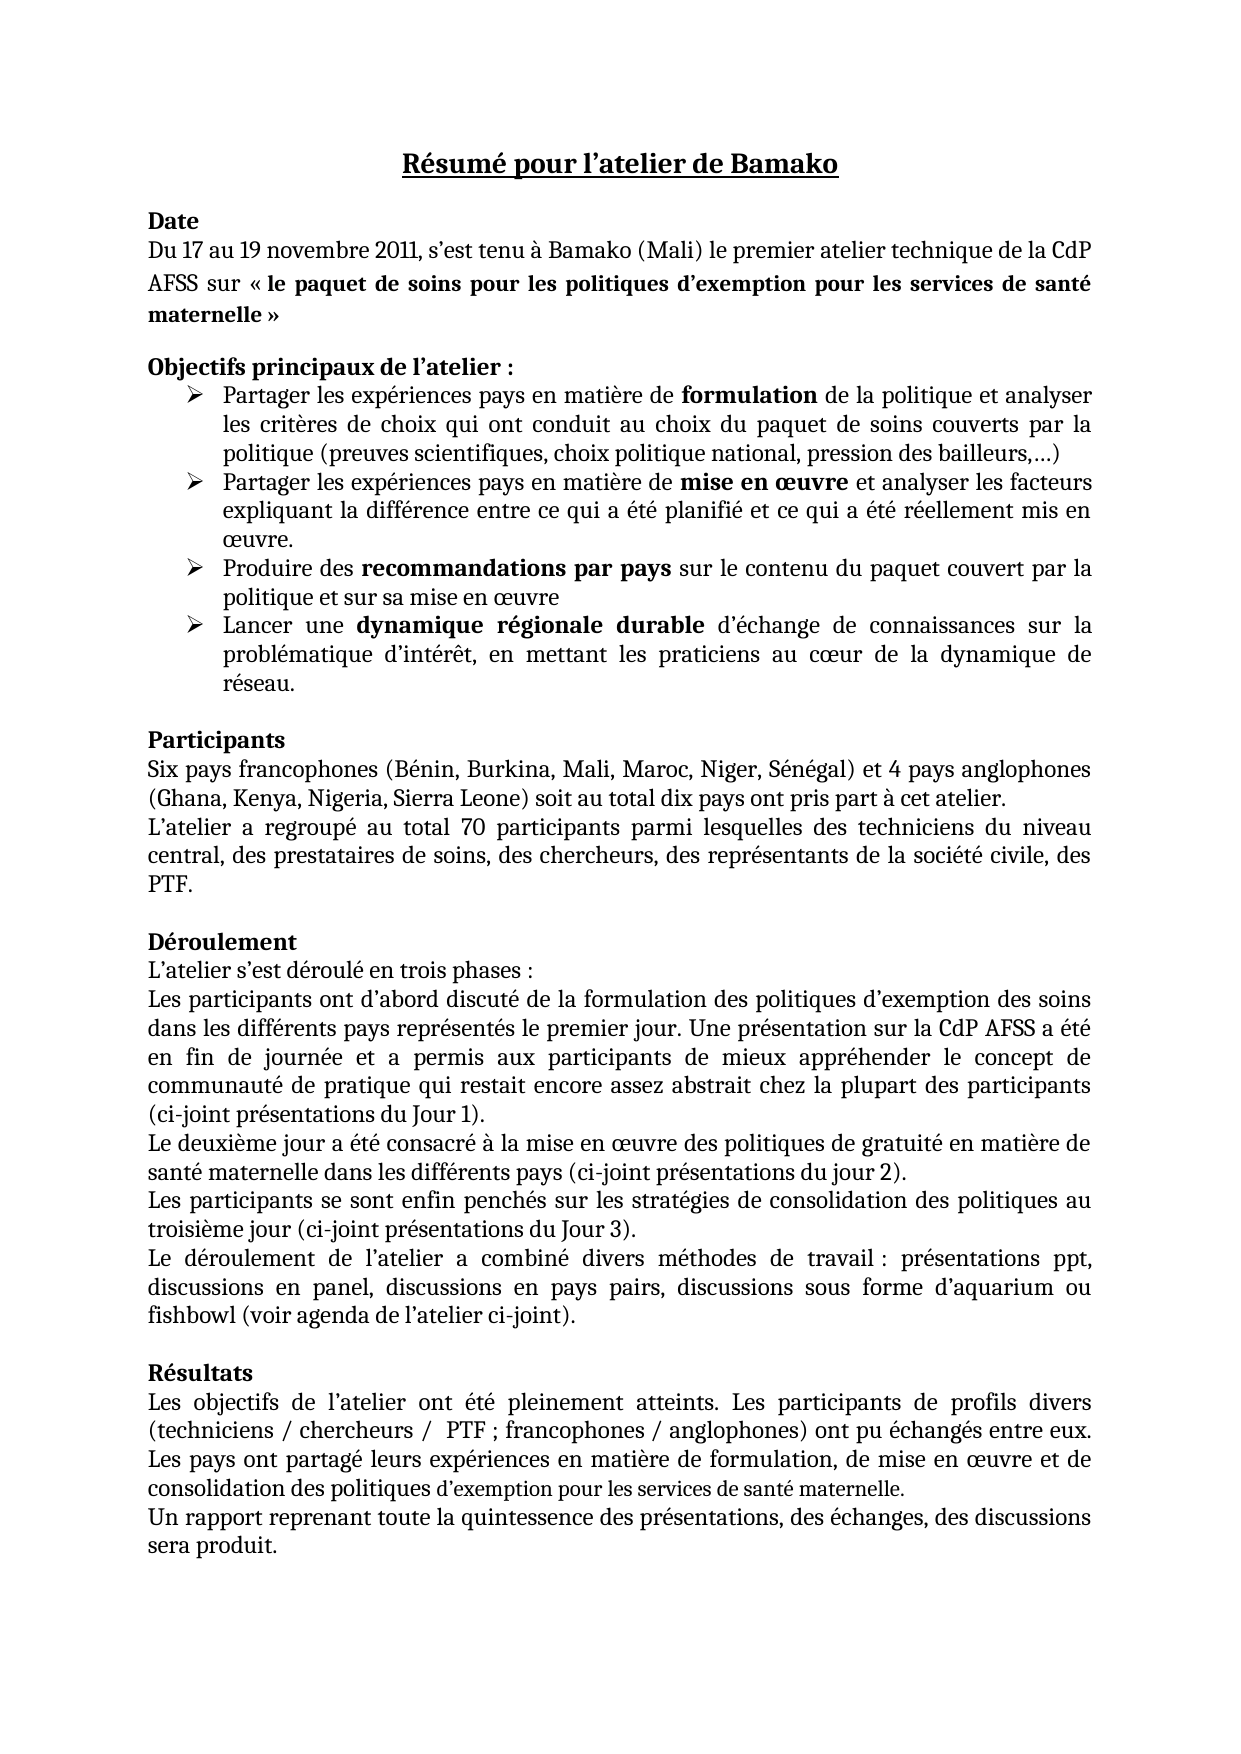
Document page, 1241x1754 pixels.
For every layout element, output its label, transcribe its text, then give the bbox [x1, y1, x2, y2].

text Du 17 au 19 novembre 2011, s’est tenu à Bamako (Mali) le premier atelier technique de la CdP AFSS sur « le paquet de soins pour les politiques d’exemption pour les services de santé maternelle » [148, 236, 1093, 328]
list Lancer une dynamique régionale durable d’échange de connaissances sur la problématique d’intérêt, en mettant les praticiens au cœur de la dynamique de réseau. [185, 611, 1093, 697]
text Les objectifs de l’atelier ont été pleinement atteints. Les participants de profils divers (techniciens / chercheurs / PTF ; francophones / anglophones) ont pu échangés entre eux. Les pays ont partagé leurs expériences en matière de formulation, de mise en œuvre et de consolidation des politiques d’exemption pour les services de santé maternelle. [148, 1387, 1093, 1502]
text Le deuxième jour a été consacré à la mise en œuvre des politiques de gratuité en matière de santé maternelle dans les différents pays (ci-joint présentations du jour 2). [148, 1129, 1093, 1186]
list Partager les expériences pays en matière de mise en œuvre et analyser les facteurs expliquant la différence entre ce qui a été planifié et ce qui a été réellement mis en œuvre. [185, 467, 1093, 554]
text Les participants ont d’abord discuté de la formulation des politiques d’exemption des soins dans les différents pays représentés le premier jour. Une présentation sur la CdP AFSS a été en fin de journée et a permis aux participants de mieux appréhender le concept de communauté de pratique qui restait encore assez abstrait chez la plupart des participants (ci-joint présentations du Jour 1). [148, 985, 1093, 1129]
text Le déroulement de l’atelier a combiné divers méthodes de travail : présentations ppt, discussions en panel, discussions en pays pairs, discussions sous forme d’aquarium ou fishbowl (voir agenda de l’atelier ci-joint). [148, 1244, 1093, 1330]
list Partager les expériences pays en matière de formulation de la politique et analyser les critères de choix qui ont conduit au choix du paquet de soins couverts par la politique (preuves scientifiques, choix politique national, pression des bailleurs,…) [185, 381, 1093, 467]
text Date [148, 207, 1093, 236]
text Les participants se sont enfin penchés sur les stratégies de consolidation des politiques au troisième jour (ci-joint présentations du Jour 3). [148, 1186, 1093, 1244]
list Produire des recommandations par pays sur le contenu du paquet couvert par la politique et sur sa mise en œuvre [185, 554, 1093, 611]
text Objectifs principaux de l’atelier : [148, 352, 1093, 381]
text Déroulement L’atelier s’est déroulé en trois phases : [148, 927, 1093, 985]
text Participants Six pays francophones (Bénin, Burkina, Mali, Maroc, Niger, Sénégal) et 4 pays anglophones (Ghana, Kenya, Nigeria, Sierra Leone) soit au total dix pays ont pris part à cet atelier. [148, 726, 1093, 812]
text Résultats [148, 1359, 1093, 1387]
text L’atelier a regroupé au total 70 participants parmi lesquelles des techniciens du niveau central, des prestataires de soins, des chercheurs, des représentants de la société civile, des PTF. [148, 812, 1093, 899]
text Résumé pour l’atelier de Bamako [148, 148, 1093, 181]
text Un rapport reprenant toute la quintessence des présentations, des échanges, des discussions sera produit. [148, 1502, 1093, 1560]
